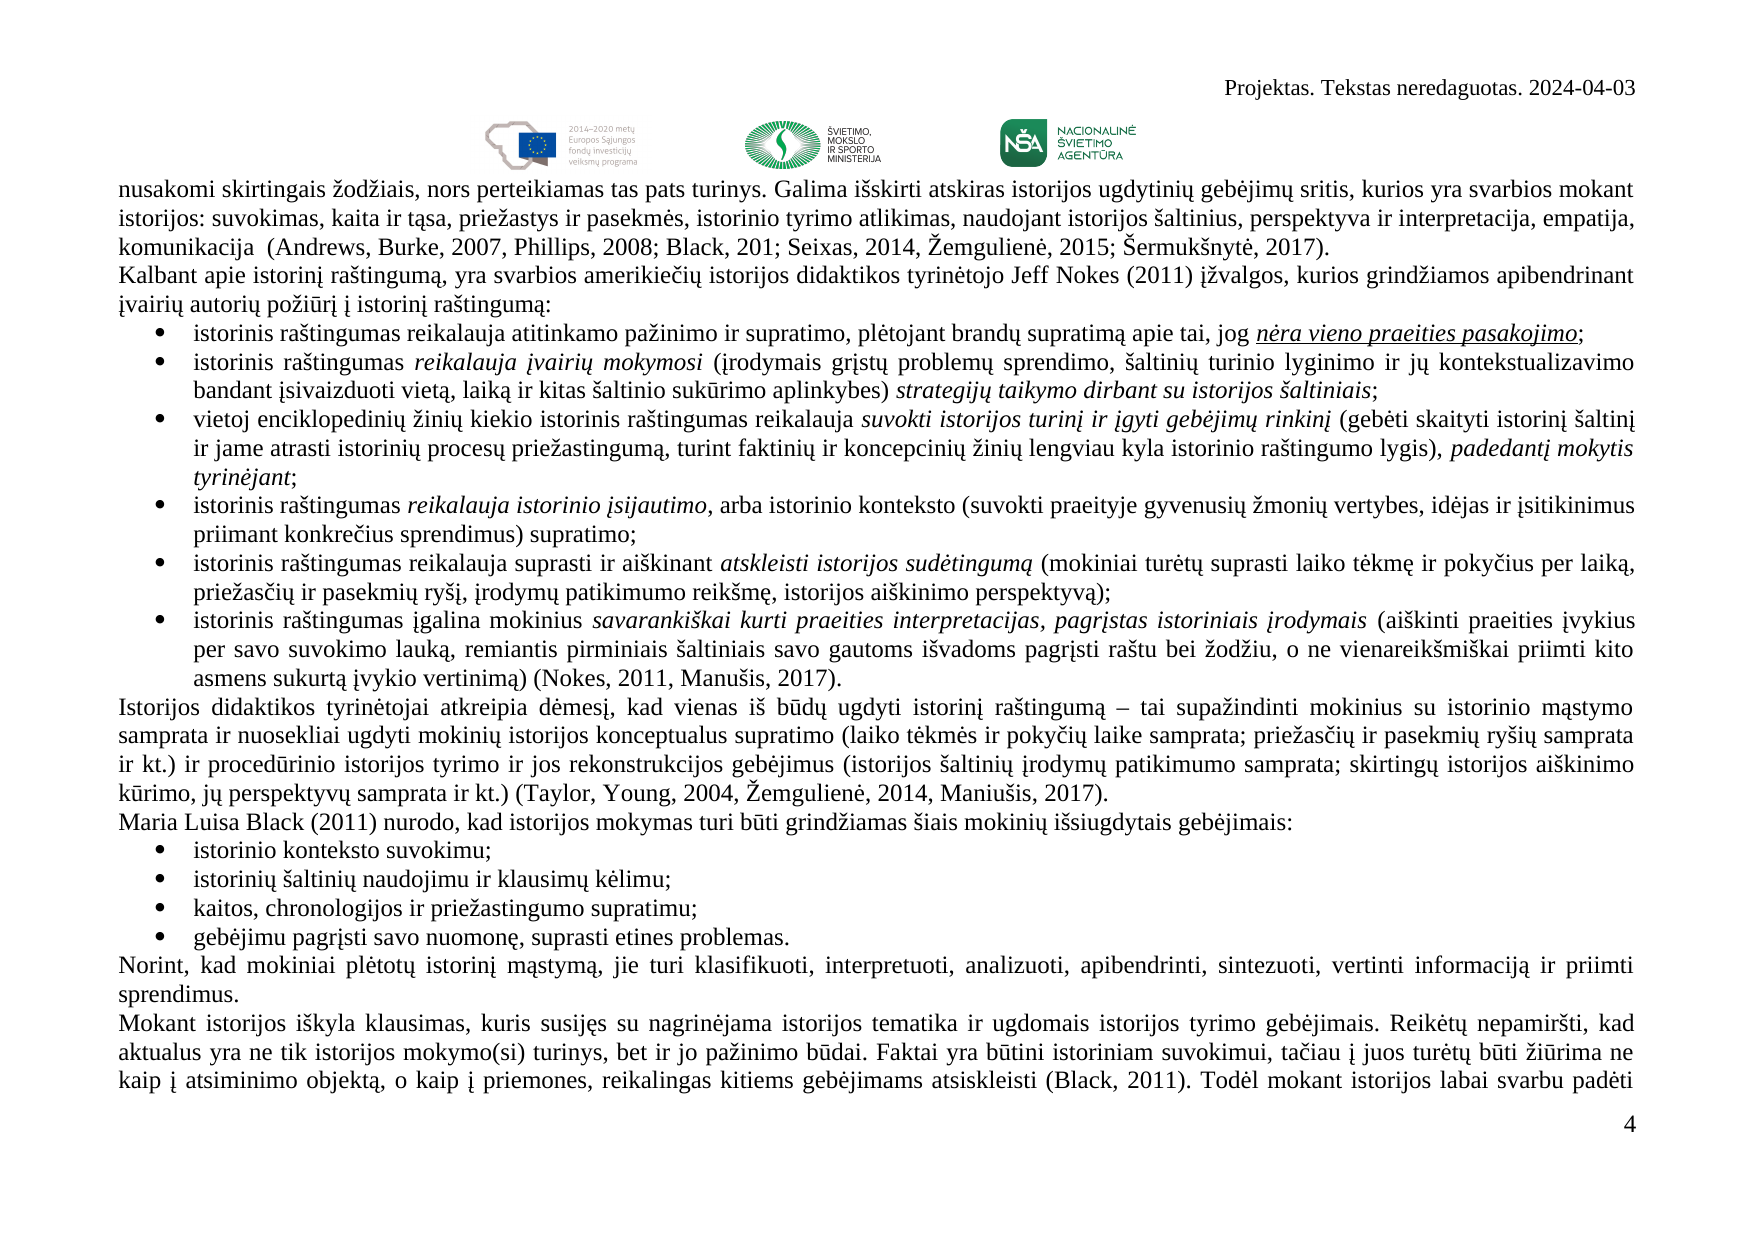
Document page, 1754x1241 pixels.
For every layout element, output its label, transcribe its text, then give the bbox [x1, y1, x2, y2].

list istorinių šaltinių naudojimu ir klausimų kėlimu; [156, 864, 1636, 893]
text Istorijos didaktikos tyrinėtojai atkreipia dėmesį, kad vienas iš būdų ugdyti istorinį raštingumą – tai supažindinti mokinius su istorinio mąstymo samprata ir nuosekliai ugdyti mokinių istorijos konceptualus supratimo (laiko tėkmės ir pokyčių laike samprata; priežasčių ir pasekmių ryšių samprata ir kt.) ir procedūrinio istorijos tyrimo ir jos rekonstrukcijos gebėjimus (istorijos šaltinių įrodymų patikimumo samprata; skirtingų istorijos aiškinimo kūrimo, jų perspektyvų samprata ir kt.) (Taylor, Young, 2004, Žemgulienė, 2014, Maniušis, 2017). [118, 692, 1636, 807]
list istorinis raštingumas įgalina mokinius savarankiškai kurti praeities interpretacijas, pagrįstas istoriniais įrodymais (aiškinti praeities įvykius per savo suvokimo lauką, remiantis pirminiais šaltiniais savo gautoms išvadoms pagrįsti raštu bei žodžiu, o ne vienareikšmiškai priimti kito asmens sukurtą įvykio vertinimą) (Nokes, 2011, Manušis, 2017). [156, 605, 1636, 692]
list istorinis raštingumas reikalauja istorinio įsijautimo, arba istorinio konteksto (suvokti praeityje gyvenusių žmonių vertybes, idėjas ir įsitikinimus priimant konkrečius sprendimus) supratimo; [156, 490, 1636, 548]
list istorinis raštingumas reikalauja suprasti ir aiškinant atskleisti istorijos sudėtingumą (mokiniai turėtų suprasti laiko tėkmę ir pokyčius per laiką, priežasčių ir pasekmių ryšį, įrodymų patikimumo reikšmę, istorijos aiškinimo perspektyvą); [156, 548, 1636, 605]
list vietoj enciklopedinių žinių kiekio istorinis raštingumas reikalauja suvokti istorijos turinį ir įgyti gebėjimų rinkinį (gebėti skaityti istorinį šaltinį ir jame atrasti istorinių procesų priežastingumą, turint faktinių ir koncepcinių žinių lengviau kyla istorinio raštingumo lygis), padedantį mokytis tyrinėjant; [156, 404, 1636, 490]
text Norint, kad mokiniai plėtotų istorinį mąstymą, jie turi klasifikuoti, interpretuoti, analizuoti, apibendrinti, sintezuoti, vertinti informaciją ir priimti sprendimus. [118, 950, 1636, 1008]
list gebėjimu pagrįsti savo nuomonę, suprasti etines problemas. [156, 922, 1636, 950]
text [118, 1008, 1636, 1094]
text Kalbant apie istorinį raštingumą, yra svarbios amerikiečių istorijos didaktikos tyrinėtojo Jeff Nokes (2011) įžvalgos, kurios grindžiamos apibendrinant įvairių autorių požiūrį į istorinį raštingumą: [118, 260, 1636, 318]
list kaitos, chronologijos ir priežastingumo supratimu; [156, 893, 1636, 922]
list istorinio konteksto suvokimu; [156, 835, 1636, 864]
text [118, 118, 1636, 260]
text Maria Luisa Black (2011) nurodo, kad istorijos mokymas turi būti grindžiamas šiais mokinių išsiugdytais gebėjimais: [118, 807, 1636, 835]
list istorinis raštingumas reikalauja įvairių mokymosi (įrodymais grįstų problemų sprendimo, šaltinių turinio lyginimo ir jų kontekstualizavimo bandant įsivaizduoti vietą, laiką ir kitas šaltinio sukūrimo aplinkybes) strategijų taikymo dirbant su istorijos šaltiniais; [156, 347, 1636, 404]
list istorinis raštingumas reikalauja atitinkamo pažinimo ir supratimo, plėtojant brandų supratimą apie tai, jog nėra vieno praeities pasakojimo; [156, 318, 1636, 347]
